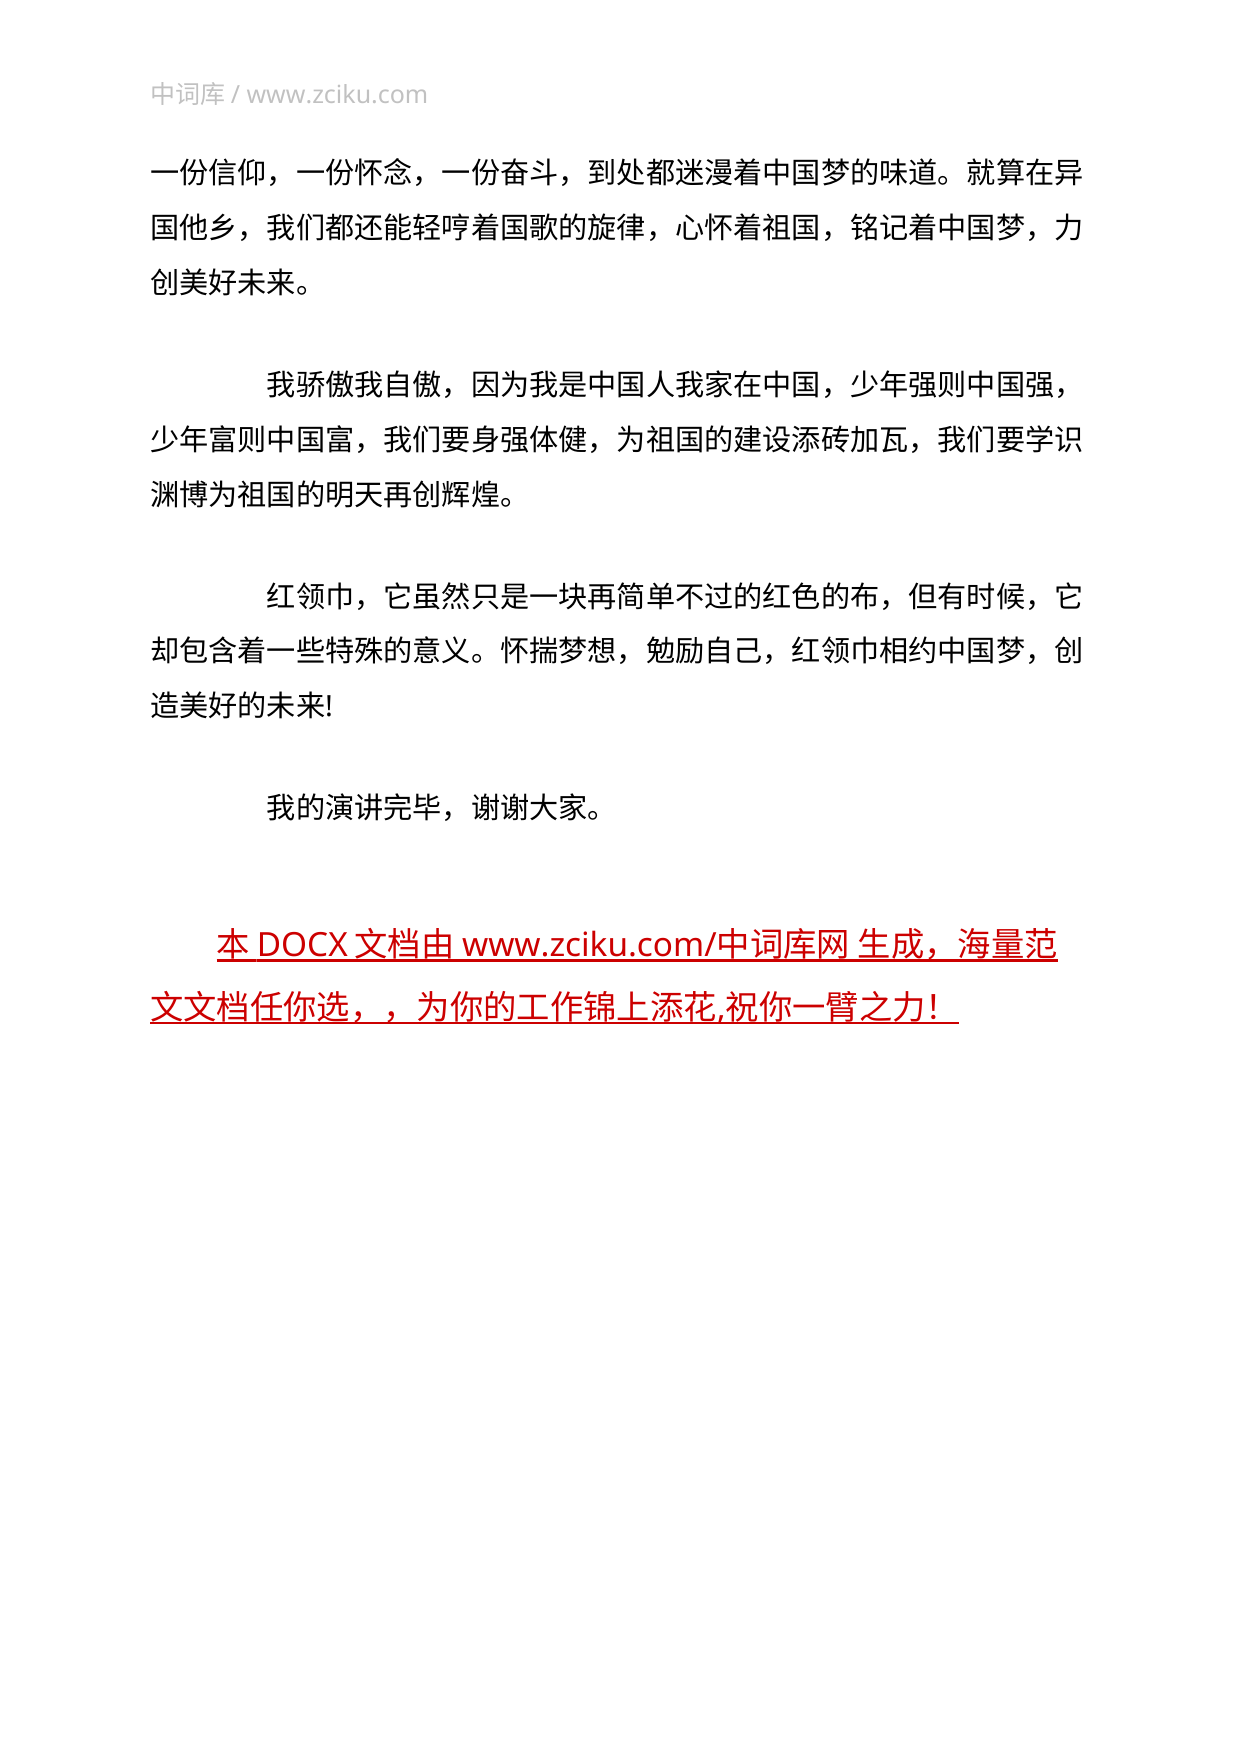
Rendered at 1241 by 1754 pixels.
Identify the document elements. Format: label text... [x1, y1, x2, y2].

text 我的演讲完毕，谢谢大家。 [150, 785, 1090, 827]
text 本DOCX文档由 www.zciku.com/中词库网 生成，海量范文文档任你选，，为你的工作锦上添花,祝你一臂之力！ [150, 918, 1090, 1029]
text 红领巾，它虽然只是一块再简单不过的红色的布，但有时候，它却包含着一些特殊的意义。怀揣梦想，勉励自己，红领巾相约中国梦，创造美好的未来! [150, 573, 1090, 725]
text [150, 150, 1090, 302]
text 我骄傲我自傲，因为我是中国人我家在中国，少年强则中国强，少年富则中国富，我们要身强体健，为祖国的建设添砖加瓦，我们要学识渊博为祖国的明天再创辉煌。 [150, 362, 1090, 514]
